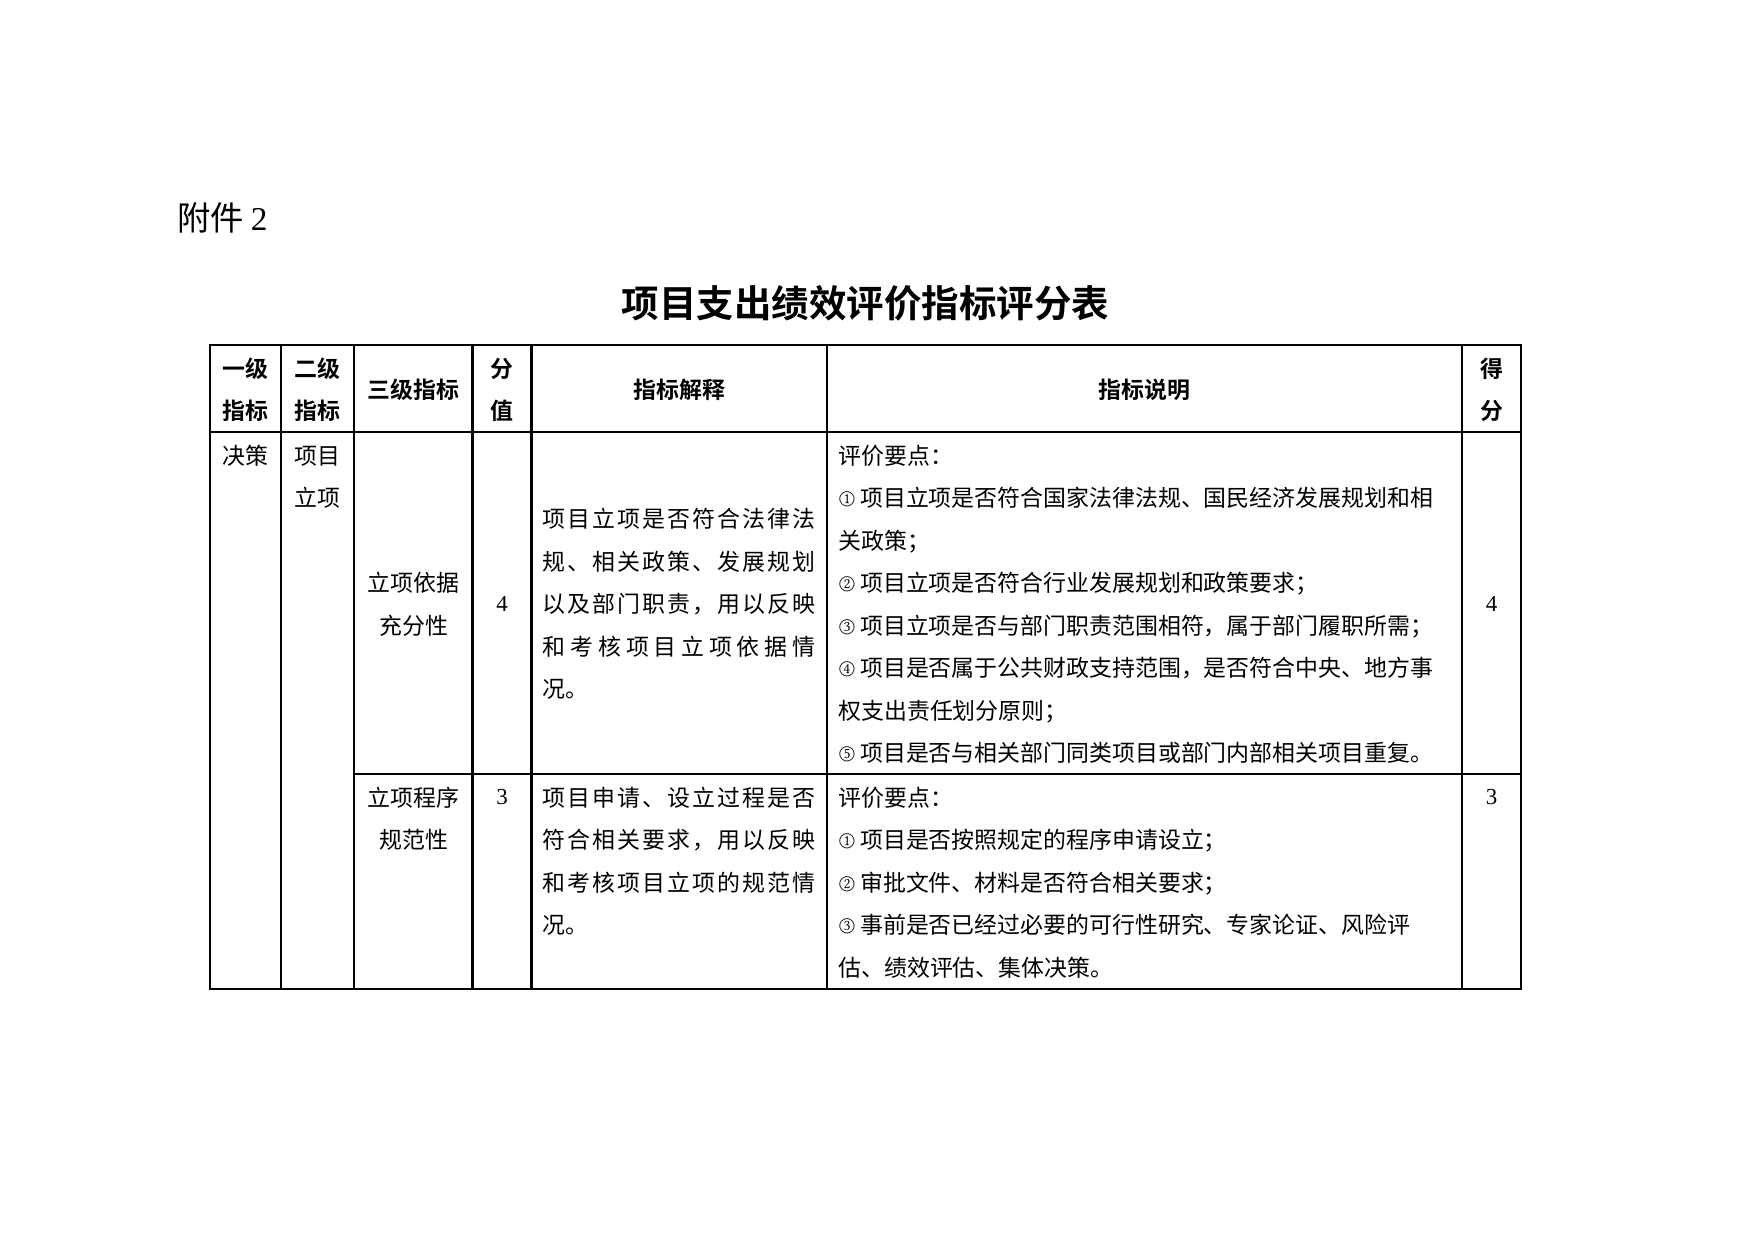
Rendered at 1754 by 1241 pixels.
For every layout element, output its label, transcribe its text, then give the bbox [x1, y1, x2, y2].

table_header 指标说明 [828, 346, 1461, 431]
table_header 一级指标 [211, 346, 280, 431]
table_cell 评价要点： ①项目是否按照规定的程序申请设立； ②审批文件、材料是否符合相关要求； ③事前是否已经过必要的可行性研究、专家论证、风险评估、绩效评估、集体决策。 [828, 775, 1461, 988]
table_header 指标解释 [533, 346, 826, 431]
table_cell 评价要点： ①项目立项是否符合国家法律法规、国民经济发展规划和相关政策； ②项目立项是否符合行业发展规划和政策要求； ③项目立项是否与部门职责范围相符，属于部门履职所需； ④项目是否属于公共财政支持范围，是否符合中央、地方事权支出责任划分原则； ⑤项目是否与相关部门同类项目或部门内部相关项目重复。 [828, 433, 1461, 773]
table_cell 项目立项 [282, 433, 353, 988]
table_cell 立项程序 规范性 [355, 775, 471, 988]
table_cell 项目立项是否符合法律法规、相关政策、发展规划以及部门职责，用以反映和考核项目立项依据情况。 [533, 433, 826, 773]
table_cell 立项依据 充分性 [355, 433, 471, 773]
subtitle 项目支出绩效评价指标评分表 [177, 259, 1553, 344]
table_cell 项目申请、设立过程是否符合相关要求，用以反映和考核项目立项的规范情况。 [533, 775, 826, 988]
table_cell 4 [474, 433, 530, 773]
table_cell 3 [1463, 775, 1520, 988]
text 附件2 [177, 174, 1553, 259]
table_header 三级指标 [355, 346, 471, 431]
table_cell 3 [474, 775, 530, 988]
table_header 二级指标 [282, 346, 353, 431]
table_header 得分 [1463, 346, 1520, 431]
table_cell 决策 [211, 433, 280, 988]
table_header 分 值 [474, 346, 530, 431]
table_cell 4 [1463, 433, 1520, 773]
